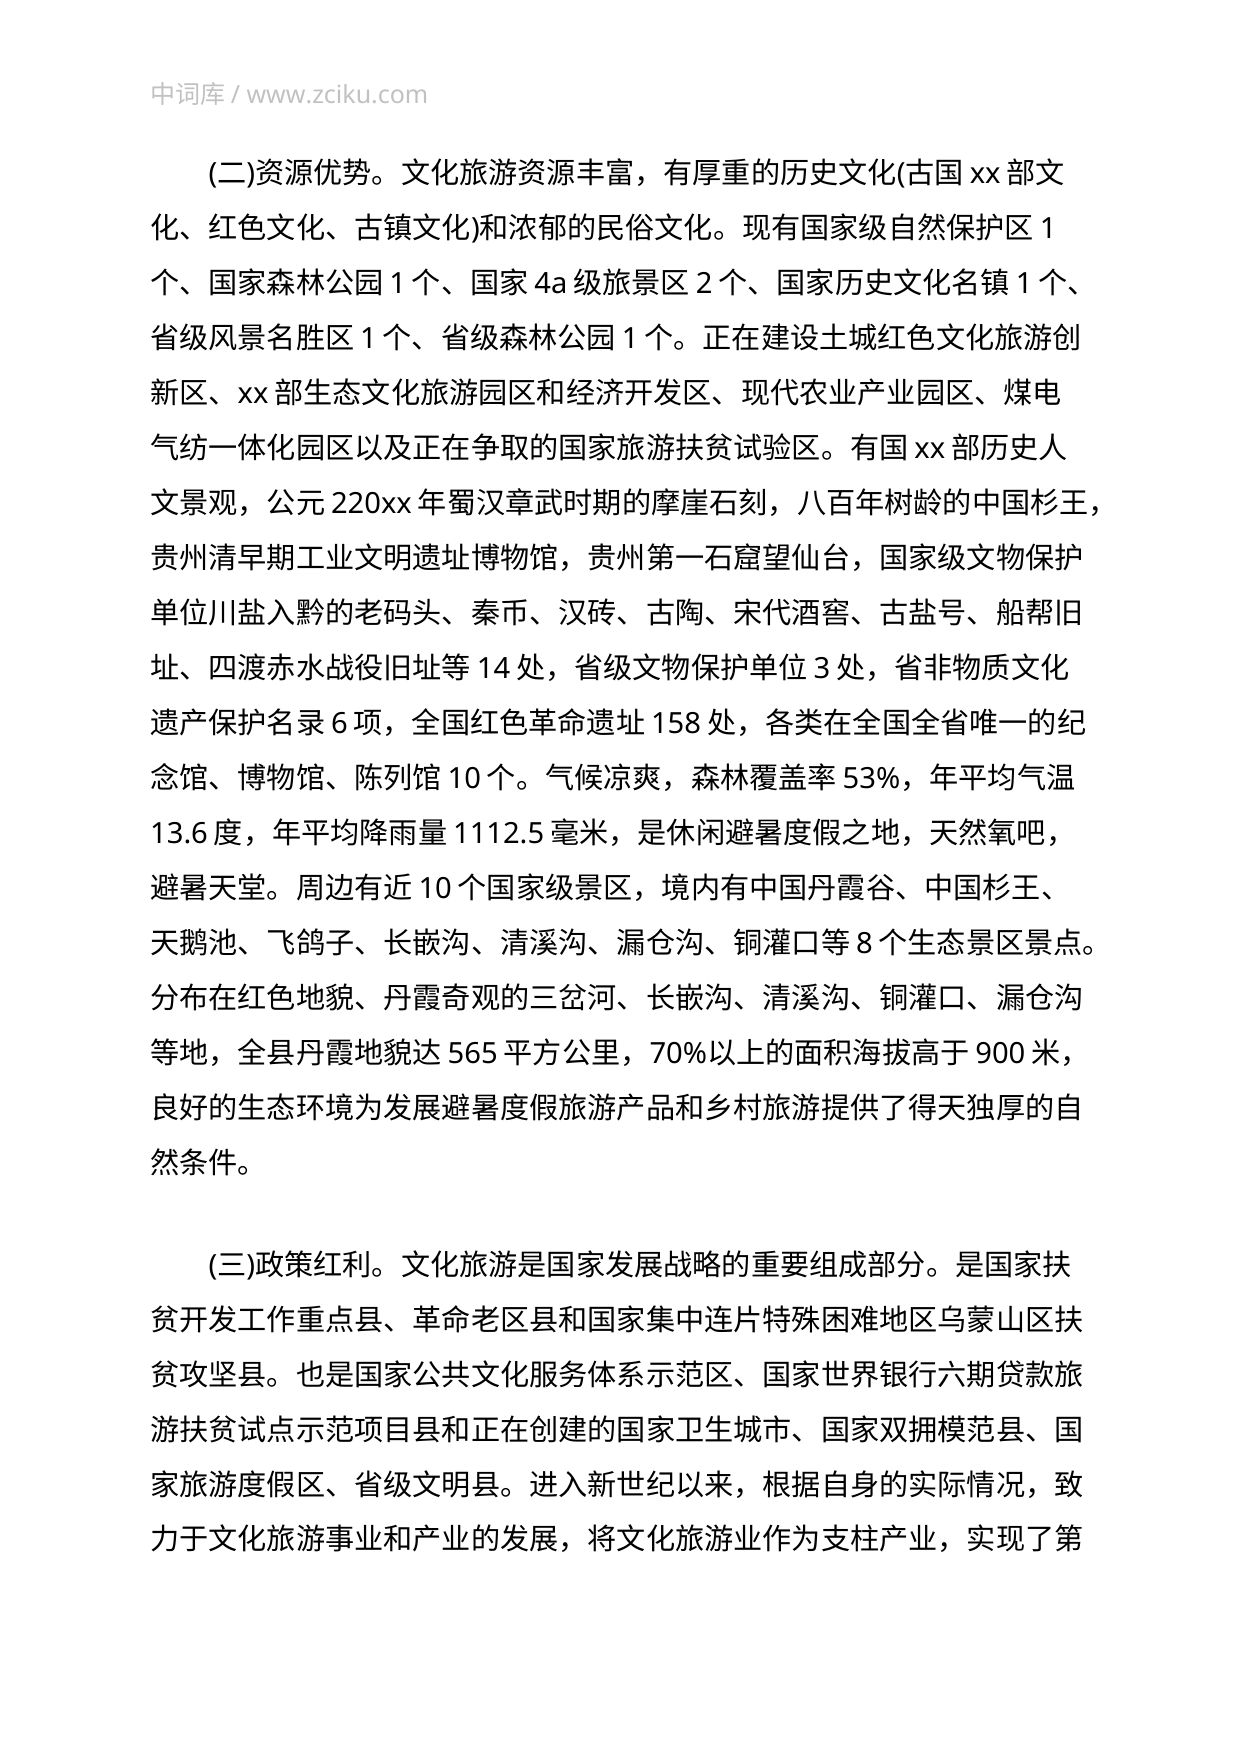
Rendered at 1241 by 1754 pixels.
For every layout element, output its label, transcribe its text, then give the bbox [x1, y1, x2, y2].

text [150, 1241, 1090, 1558]
text (二)资源优势。文化旅游资源丰富，有厚重的历史文化(古国xx部文化、红色文化、古镇文化)和浓郁的民俗文化。现有国家级自然保护区1个、国家森林公园1个、国家4a级旅景区2个、国家历史文化名镇1个、省级风景名胜区1个、省级森林公园1个。正在建设土城红色文化旅游创新区、xx部生态文化旅游园区和经济开发区、现代农业产业园区、煤电气纺一体化园区以及正在争取的国家旅游扶贫试验区。有国xx部历史人文景观，公元220xx年蜀汉章武时期的摩崖石刻，八百年树龄的中国杉王，贵州清早期工业文明遗址博物馆，贵州第一石窟望仙台，国家级文物保护单位川盐入黔的老码头、秦币、汉砖、古陶、宋代酒窖、古盐号、船帮旧址、四渡赤水战役旧址等14处，省级文物保护单位3处，省非物质文化遗产保护名录6项，全国红色革命遗址158处，各类在全国全省唯一的纪念馆、博物馆、陈列馆10个。气候凉爽，森林覆盖率53%，年平均气温13.6度，年平均降雨量1112.5毫米，是休闲避暑度假之地，天然氧吧，避暑天堂。周边有近10个国家级景区，境内有中国丹霞谷、中国杉王、天鹅池、飞鸽子、长嵌沟、清溪沟、漏仓沟、铜灌口等8个生态景区景点。分布在红色地貌、丹霞奇观的三岔河、长嵌沟、清溪沟、铜灌口、漏仓沟等地，全县丹霞地貌达565平方公里，70%以上的面积海拔高于900米，良好的生态环境为发展避暑度假旅游产品和乡村旅游提供了得天独厚的自然条件。 [150, 150, 1090, 1182]
